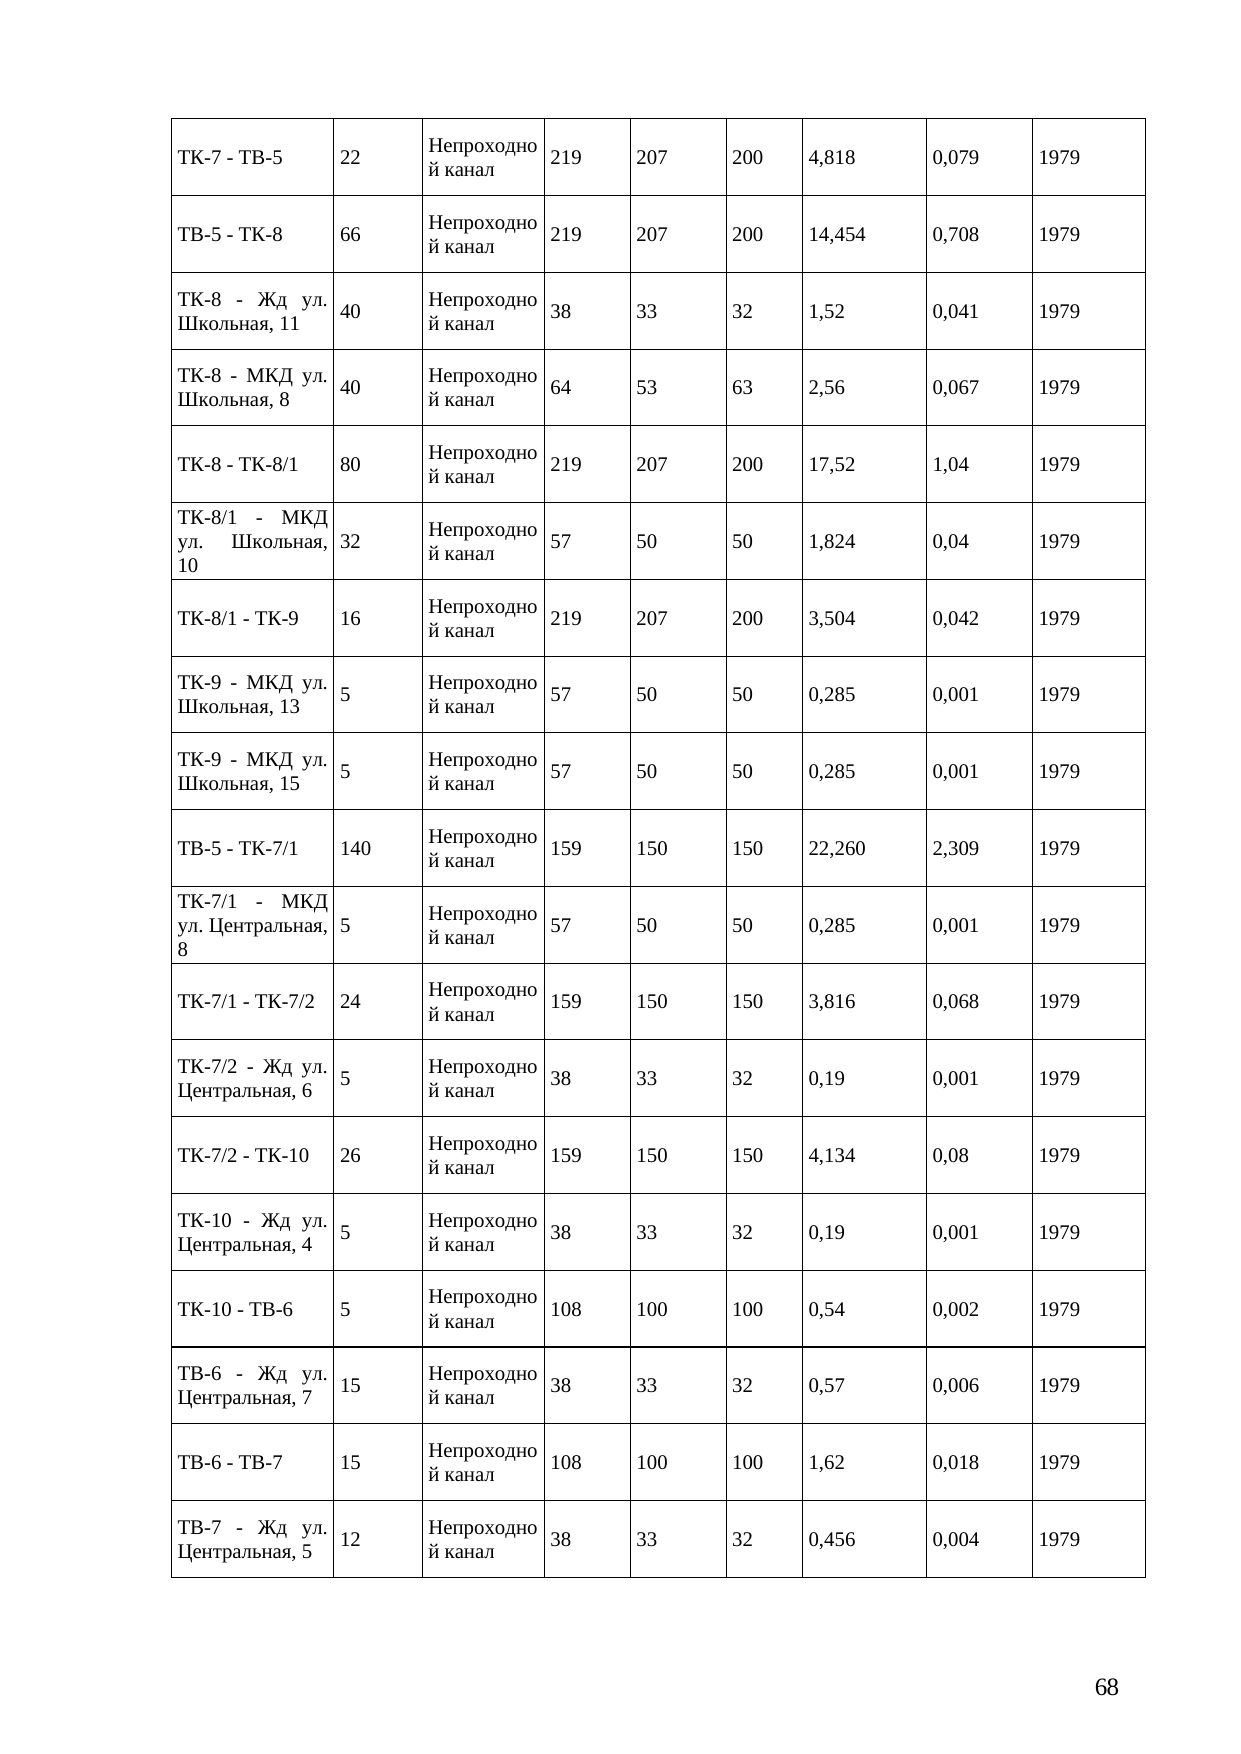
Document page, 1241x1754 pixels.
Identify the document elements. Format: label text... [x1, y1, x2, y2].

table_cell Непроходной канал [423, 119, 544, 195]
table_cell 15 [334, 1348, 422, 1423]
table_cell 159 [545, 964, 630, 1039]
table_cell 33 [631, 1194, 726, 1270]
table_cell 38 [545, 1040, 630, 1116]
table_cell 33 [631, 1501, 726, 1577]
table_cell 1979 [1033, 1424, 1145, 1500]
table_cell 53 [631, 350, 726, 425]
table_cell 1979 [1033, 426, 1145, 502]
table_cell ТК-8/1 - МКД ул. Школьная, 10 [172, 503, 333, 579]
table_cell 32 [334, 503, 422, 579]
table_cell 0,002 [927, 1271, 1032, 1346]
table_cell 150 [631, 1117, 726, 1193]
table_cell 0,001 [927, 887, 1032, 963]
table_cell 5 [334, 657, 422, 732]
table_cell 0,708 [927, 196, 1032, 272]
table_cell Непроходной канал [423, 733, 544, 809]
table_cell 150 [631, 810, 726, 886]
table_cell 5 [334, 887, 422, 963]
table_cell Непроходной канал [423, 196, 544, 272]
table_cell ТК-7/2 - ТК-10 [172, 1117, 333, 1193]
table_cell 1,52 [803, 273, 926, 348]
table_cell 80 [334, 426, 422, 502]
table_cell 50 [727, 657, 802, 732]
table_cell 108 [545, 1271, 630, 1346]
table_cell 100 [727, 1271, 802, 1346]
table_cell 66 [334, 196, 422, 272]
table_cell 33 [631, 273, 726, 348]
table_cell 1979 [1033, 657, 1145, 732]
table_cell 0,456 [803, 1501, 926, 1577]
table_cell ТК-7 - ТВ-5 [172, 119, 333, 195]
table_cell ТК-9 - МКД ул. Школьная, 13 [172, 657, 333, 732]
table_cell 57 [545, 503, 630, 579]
table_cell 200 [727, 196, 802, 272]
table_cell Непроходной канал [423, 657, 544, 732]
table_cell Непроходной канал [423, 1348, 544, 1423]
table_cell Непроходной канал [423, 1040, 544, 1116]
table_cell 22,260 [803, 810, 926, 886]
table_cell 0,068 [927, 964, 1032, 1039]
table_cell 100 [631, 1424, 726, 1500]
table_cell 0,285 [803, 733, 926, 809]
table_cell 219 [545, 426, 630, 502]
table_cell 0,19 [803, 1194, 926, 1270]
table_cell 22 [334, 119, 422, 195]
table_cell 0,079 [927, 119, 1032, 195]
table_cell 207 [631, 426, 726, 502]
table_cell 1979 [1033, 196, 1145, 272]
table_cell ТК-8 - Жд ул. Школьная, 11 [172, 273, 333, 348]
table_cell 0,041 [927, 273, 1032, 348]
table_cell 57 [545, 887, 630, 963]
table_cell 1979 [1033, 733, 1145, 809]
table_cell 0,001 [927, 733, 1032, 809]
table_cell 200 [727, 119, 802, 195]
table_cell ТВ-7 - Жд ул. Центральная, 5 [172, 1501, 333, 1577]
table_cell 150 [631, 964, 726, 1039]
table_cell 0,006 [927, 1348, 1032, 1423]
table_cell 1,62 [803, 1424, 926, 1500]
table_cell 1979 [1033, 1040, 1145, 1116]
table_cell 0,04 [927, 503, 1032, 579]
table_cell 57 [545, 657, 630, 732]
table_cell 1979 [1033, 1348, 1145, 1423]
table_cell 50 [631, 887, 726, 963]
table_cell 200 [727, 426, 802, 502]
table_cell 50 [631, 733, 726, 809]
table_cell 219 [545, 580, 630, 656]
table_cell 159 [545, 1117, 630, 1193]
table_cell 50 [631, 657, 726, 732]
table_cell 1979 [1033, 964, 1145, 1039]
table_cell 0,004 [927, 1501, 1032, 1577]
table_cell 1979 [1033, 503, 1145, 579]
table_cell 150 [727, 1117, 802, 1193]
table_cell 0,042 [927, 580, 1032, 656]
table_cell Непроходной канал [423, 1424, 544, 1500]
table_cell ТК-7/1 - МКД ул. Центральная, 8 [172, 887, 333, 963]
table_cell Непроходной канал [423, 350, 544, 425]
table_cell 40 [334, 273, 422, 348]
table_cell 5 [334, 733, 422, 809]
table_cell Непроходной канал [423, 1271, 544, 1346]
table_cell 159 [545, 810, 630, 886]
table_cell ТК-10 - ТВ-6 [172, 1271, 333, 1346]
table_cell 12 [334, 1501, 422, 1577]
table_cell 2,309 [927, 810, 1032, 886]
table_cell 0,285 [803, 657, 926, 732]
table_cell 32 [727, 1348, 802, 1423]
table_cell ТК-8 - МКД ул. Школьная, 8 [172, 350, 333, 425]
table_cell 0,08 [927, 1117, 1032, 1193]
table_cell ТВ-6 - ТВ-7 [172, 1424, 333, 1500]
table_cell Непроходной канал [423, 1117, 544, 1193]
table_cell 1979 [1033, 1501, 1145, 1577]
table_cell ТВ-5 - ТК-8 [172, 196, 333, 272]
table_cell Непроходной канал [423, 1194, 544, 1270]
table_cell 1979 [1033, 1117, 1145, 1193]
table_cell 38 [545, 273, 630, 348]
table_cell 207 [631, 580, 726, 656]
table_cell 50 [631, 503, 726, 579]
table_cell 32 [727, 273, 802, 348]
table_cell 5 [334, 1194, 422, 1270]
table_cell 0,285 [803, 887, 926, 963]
table_cell 0,001 [927, 657, 1032, 732]
table_cell Непроходной канал [423, 887, 544, 963]
table_cell 1,04 [927, 426, 1032, 502]
table_cell ТК-10 - Жд ул. Центральная, 4 [172, 1194, 333, 1270]
table_cell 207 [631, 119, 726, 195]
table_cell 33 [631, 1040, 726, 1116]
table_cell ТК-8/1 - ТК-9 [172, 580, 333, 656]
table_cell 3,504 [803, 580, 926, 656]
table_cell 0,018 [927, 1424, 1032, 1500]
table_cell 150 [727, 810, 802, 886]
table_cell 4,818 [803, 119, 926, 195]
table_cell 38 [545, 1348, 630, 1423]
table_cell Непроходной канал [423, 273, 544, 348]
table_cell Непроходной канал [423, 810, 544, 886]
table_cell Непроходной канал [423, 426, 544, 502]
table_cell 33 [631, 1348, 726, 1423]
table_cell 1979 [1033, 1194, 1145, 1270]
table_cell 1979 [1033, 887, 1145, 963]
table_cell 16 [334, 580, 422, 656]
table_cell 32 [727, 1194, 802, 1270]
table_cell ТВ-5 - ТК-7/1 [172, 810, 333, 886]
table_cell 38 [545, 1501, 630, 1577]
table_cell 32 [727, 1040, 802, 1116]
table_cell 1979 [1033, 810, 1145, 886]
table_cell ТВ-6 - Жд ул. Центральная, 7 [172, 1348, 333, 1423]
table_cell 100 [631, 1271, 726, 1346]
table_cell 219 [545, 119, 630, 195]
table_cell 0,001 [927, 1040, 1032, 1116]
table_cell 24 [334, 964, 422, 1039]
table_cell 5 [334, 1040, 422, 1116]
table_cell Непроходной канал [423, 964, 544, 1039]
table_cell 0,57 [803, 1348, 926, 1423]
table_cell 100 [727, 1424, 802, 1500]
table_cell 5 [334, 1271, 422, 1346]
table_cell Непроходной канал [423, 503, 544, 579]
table_cell 1979 [1033, 350, 1145, 425]
table_cell ТК-7/1 - ТК-7/2 [172, 964, 333, 1039]
table_cell 1979 [1033, 580, 1145, 656]
table_cell 50 [727, 733, 802, 809]
table_cell Непроходной канал [423, 580, 544, 656]
table_cell 0,001 [927, 1194, 1032, 1270]
table_cell 1,824 [803, 503, 926, 579]
table_cell 3,816 [803, 964, 926, 1039]
table_cell 50 [727, 887, 802, 963]
table_cell 32 [727, 1501, 802, 1577]
table_cell 150 [727, 964, 802, 1039]
table_cell 26 [334, 1117, 422, 1193]
table_cell 17,52 [803, 426, 926, 502]
table_cell 4,134 [803, 1117, 926, 1193]
table_cell 140 [334, 810, 422, 886]
table_cell 50 [727, 503, 802, 579]
table_cell Непроходной канал [423, 1501, 544, 1577]
table_cell 108 [545, 1424, 630, 1500]
table_cell ТК-7/2 - Жд ул. Центральная, 6 [172, 1040, 333, 1116]
table_cell 1979 [1033, 119, 1145, 195]
table_cell 63 [727, 350, 802, 425]
table_cell 1979 [1033, 1271, 1145, 1346]
table_cell 2,56 [803, 350, 926, 425]
table_cell 14,454 [803, 196, 926, 272]
table_cell ТК-8 - ТК-8/1 [172, 426, 333, 502]
table_cell 1979 [1033, 273, 1145, 348]
table_cell 200 [727, 580, 802, 656]
table_cell 0,54 [803, 1271, 926, 1346]
table_cell 57 [545, 733, 630, 809]
table_cell 38 [545, 1194, 630, 1270]
table_cell ТК-9 - МКД ул. Школьная, 15 [172, 733, 333, 809]
table_cell 219 [545, 196, 630, 272]
table_cell 15 [334, 1424, 422, 1500]
table_cell 0,067 [927, 350, 1032, 425]
table_cell 0,19 [803, 1040, 926, 1116]
table_cell 207 [631, 196, 726, 272]
table_cell 40 [334, 350, 422, 425]
table_cell 64 [545, 350, 630, 425]
